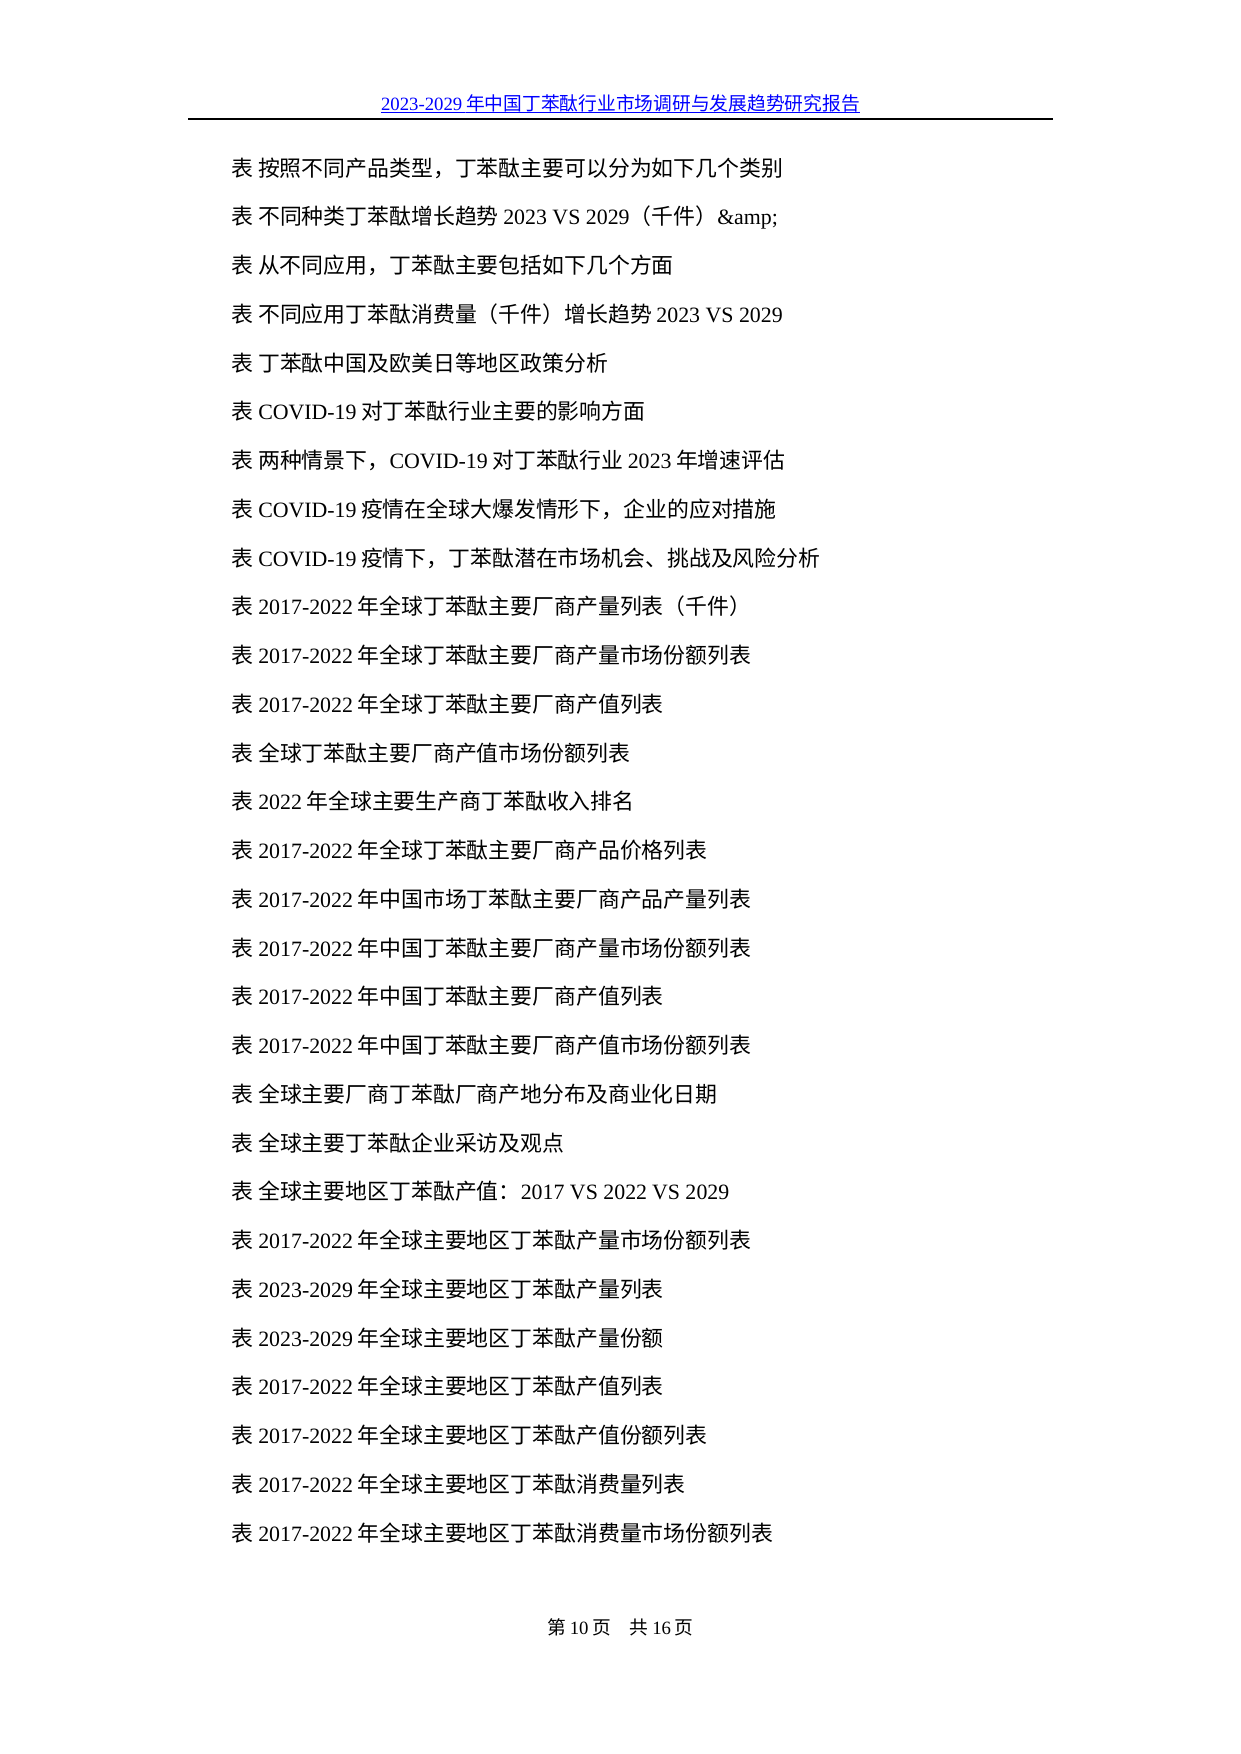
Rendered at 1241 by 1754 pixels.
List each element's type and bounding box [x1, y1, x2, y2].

text [187, 150, 1053, 1548]
